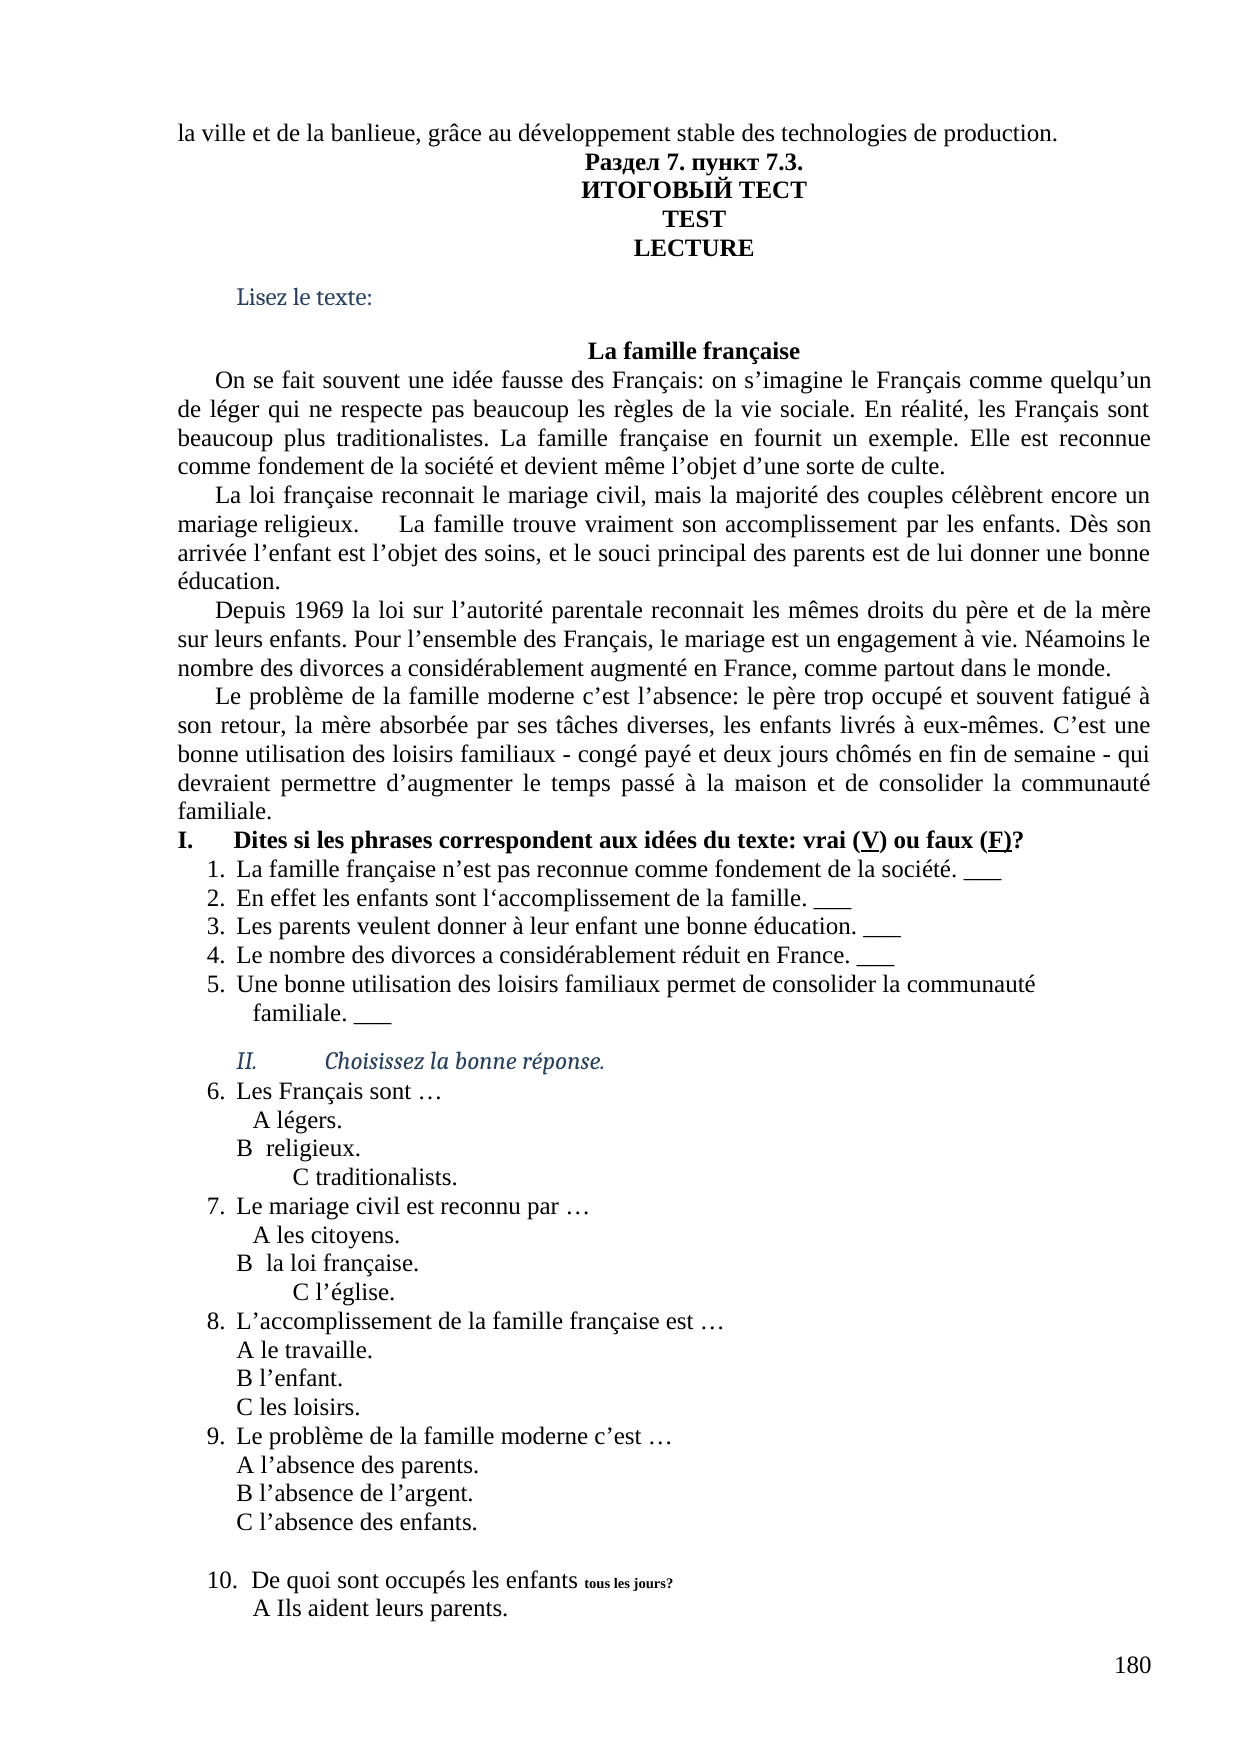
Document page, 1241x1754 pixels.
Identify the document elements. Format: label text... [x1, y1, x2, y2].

list B l’absence de l’argent. [236, 1478, 1152, 1507]
list 4. Le nombre des divorces a considérablement réduit en France. ___ [207, 940, 1152, 969]
subtitle La famille française [236, 336, 1152, 365]
text C traditionalists. [177, 1162, 1152, 1191]
text A légers. [215, 1105, 1152, 1133]
list 7. Le mariage civil est reconnu par … [207, 1191, 1152, 1220]
text TEST [177, 204, 1152, 233]
text Depuis 1969 la loi sur l’autorité parentale reconnait les mêmes droits du père et de la mère sur leurs enfants. Pour l’ensemble des Français, le mariage est un engagement à vie. Néamoins le nombre des divorces a considérablement augmenté en France, comme partout dans le monde. [177, 595, 1152, 681]
text LECTURE [177, 233, 1152, 262]
list 5. Une bonne utilisation des loisirs familiaux permet de consolider la communauté [207, 969, 1152, 998]
text Le problème de la famille moderne c’est l’absence: le père trop occupé et souvent fatigué à son retour, la mère absorbée par ses tâches diverses, les enfants livrés à eux-mêmes. C’est une bonne utilisation des loisirs familiaux - congé payé et deux jours chômés en fin de semaine - qui devraient permettre d’augmenter le temps passé à la maison et de consolider la communauté familiale. [177, 681, 1152, 825]
text Раздел 7. пункт 7.3. [177, 147, 1152, 176]
text C l’église. [177, 1277, 1152, 1306]
subtitle II. Choisissez la bonne réponse. [177, 1047, 1152, 1076]
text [177, 118, 1152, 147]
text I. Dites si les phrases correspondent aux idées du texte: vrai (V) ou faux (F)? [177, 825, 1152, 854]
list C l’absence des enfants. [236, 1507, 1152, 1536]
text La loi française reconnait le mariage civil, mais la majorité des couples célèbrent encore un mariage religieux. La famille trouve vraiment son accomplissement par les enfants. Dès son arrivée l’enfant est l’objet des soins, et le souci principal des parents est de lui donner une bonne éducation. [177, 480, 1152, 595]
text familiale. ___ [215, 998, 1152, 1026]
list C les loisirs. [236, 1392, 1152, 1421]
list A le travaille. [236, 1335, 1152, 1363]
text On se fait souvent une idée fausse des Français: on s’imagine le Français comme quelqu’un de léger qui ne respecte pas beaucoup les règles de la vie sociale. En réalité, les Français sont beaucoup plus traditionalistes. La famille française en fournit un exemple. Elle est reconnue comme fondement de la société et devient même l’objet d’une sorte de culte. [177, 365, 1152, 480]
text A Ils aident leurs parents. [215, 1593, 1152, 1622]
list 6. Les Français sont … [207, 1076, 1152, 1105]
text B religieux. [236, 1133, 1152, 1162]
list 8. L’accomplissement de la famille française est … [207, 1306, 1152, 1335]
list 2. En effet les enfants sont l‘accomplissement de la famille. ___ [207, 883, 1152, 911]
list 10. De quoi sont occupés les enfants tous les jours? [207, 1565, 1152, 1593]
text A les citoyens. [215, 1220, 1152, 1248]
subtitle Lisez le texte: [177, 283, 1152, 311]
list B l’enfant. [236, 1363, 1152, 1392]
list 9. Le problème de la famille moderne c’est … [207, 1421, 1152, 1450]
text ИТОГОВЫЙ ТЕСТ [177, 176, 1152, 204]
text B la loi française. [236, 1248, 1152, 1277]
list 1. La famille française n’est pas reconnue comme fondement de la société. ___ [207, 854, 1152, 883]
list 3. Les parents veulent donner à leur enfant une bonne éducation. ___ [207, 911, 1152, 940]
list A l’absence des parents. [236, 1450, 1152, 1478]
